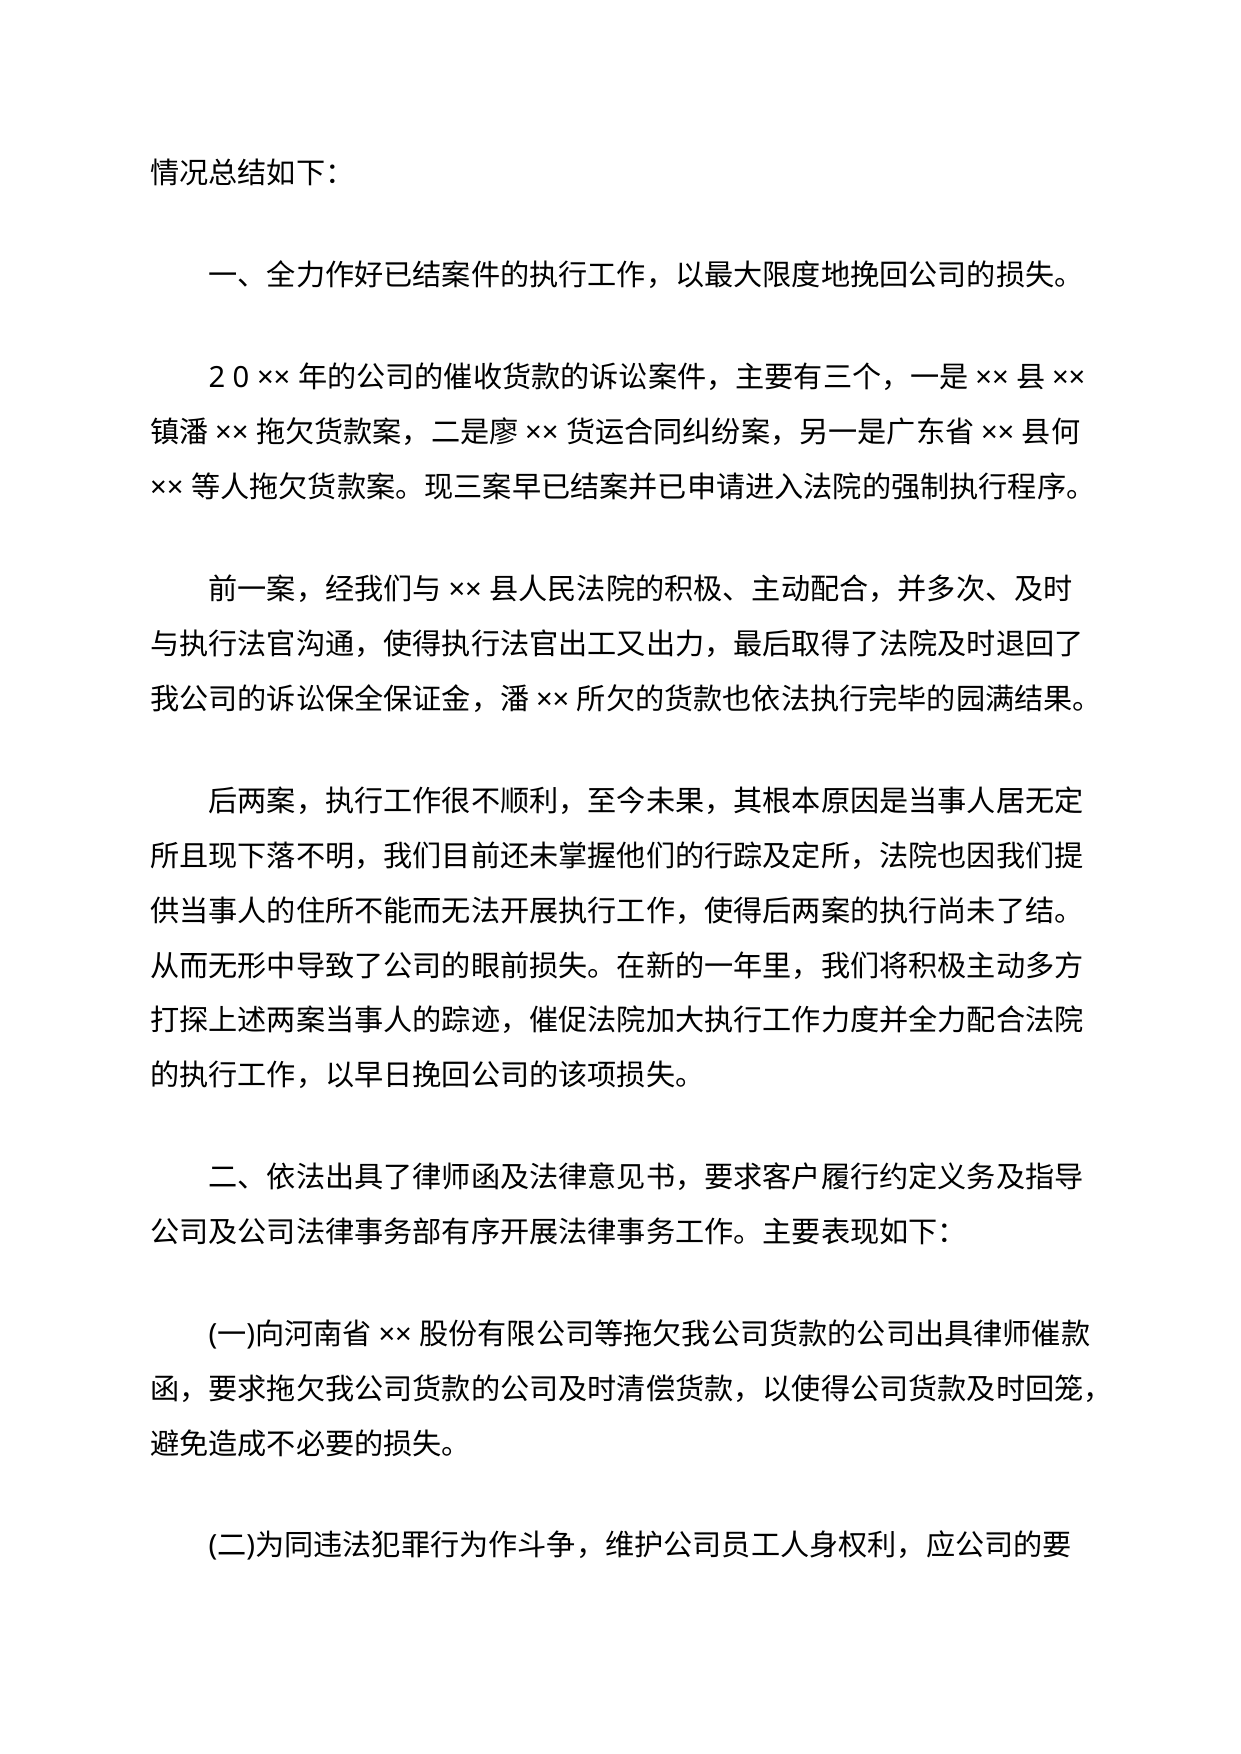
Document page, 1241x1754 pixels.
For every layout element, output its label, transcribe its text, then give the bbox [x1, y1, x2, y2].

text 2 0 ×× 年的公司的催收货款的诉讼案件，主要有三个，一是 ×× 县 ×× 镇潘 ×× 拖欠货款案，二是廖 ×× 货运合同纠纷案，另一是广东省 ×× 县何 ×× 等人拖欠货款案。现三案早已结案并已申请进入法院的强制执行程序。 [150, 353, 1090, 506]
text 一、全力作好已结案件的执行工作，以最大限度地挽回公司的损失。 [150, 252, 1090, 294]
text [150, 150, 1090, 192]
text 后两案，执行工作很不顺利，至今未果，其根本原因是当事人居无定所且现下落不明，我们目前还未掌握他们的行踪及定所，法院也因我们提供当事人的住所不能而无法开展执行工作，使得后两案的执行尚未了结。从而无形中导致了公司的眼前损失。在新的一年里，我们将积极主动多方打探上述两案当事人的踪迹，催促法院加大执行工作力度并全力配合法院的执行工作，以早日挽回公司的该项损失。 [150, 777, 1090, 1094]
text (一)向河南省 ×× 股份有限公司等拖欠我公司货款的公司出具律师催款函，要求拖欠我公司货款的公司及时清偿货款，以使得公司货款及时回笼，避免造成不必要的损失。 [150, 1310, 1090, 1462]
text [150, 1522, 1090, 1564]
text 前一案，经我们与 ×× 县人民法院的积极、主动配合，并多次、及时与执行法官沟通，使得执行法官出工又出力，最后取得了法院及时退回了我公司的诉讼保全保证金，潘 ×× 所欠的货款也依法执行完毕的园满结果。 [150, 566, 1090, 718]
text 二、依法出具了律师函及法律意见书，要求客户履行约定义务及指导公司及公司法律事务部有序开展法律事务工作。主要表现如下： [150, 1154, 1090, 1251]
